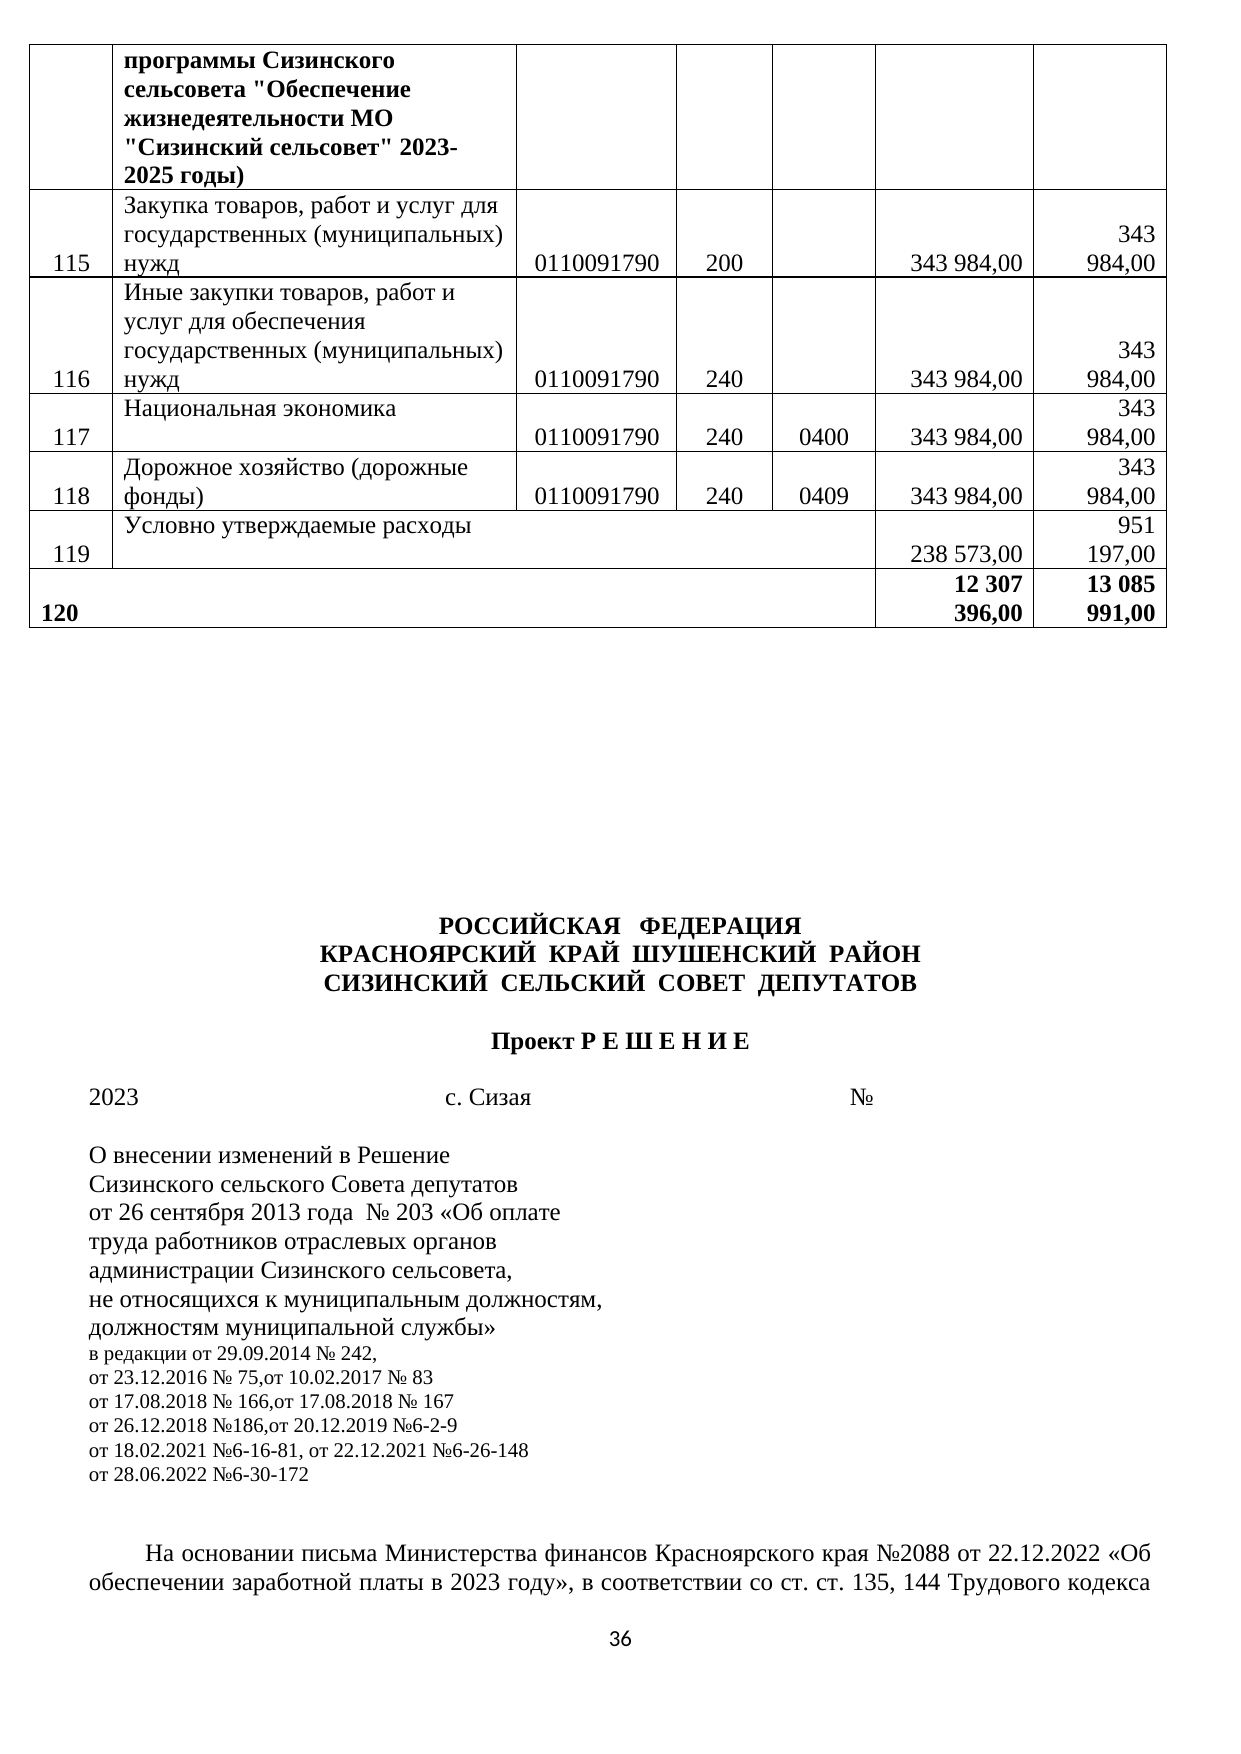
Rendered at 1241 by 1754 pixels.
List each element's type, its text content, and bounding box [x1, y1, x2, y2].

text Сизинского сельского Совета депутатов [89, 1169, 1152, 1197]
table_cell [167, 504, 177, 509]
text КРАСНОЯРСКИЙ КРАЙ ШУШЕНСКИЙ РАЙОН [89, 939, 1152, 968]
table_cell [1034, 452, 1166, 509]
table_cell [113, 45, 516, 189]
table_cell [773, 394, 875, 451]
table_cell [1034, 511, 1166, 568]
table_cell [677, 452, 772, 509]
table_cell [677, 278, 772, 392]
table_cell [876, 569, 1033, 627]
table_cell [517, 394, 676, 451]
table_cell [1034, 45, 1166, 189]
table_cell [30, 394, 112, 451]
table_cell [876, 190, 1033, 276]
text в редакции от 29.09.2014 № 242, [89, 1341, 1152, 1365]
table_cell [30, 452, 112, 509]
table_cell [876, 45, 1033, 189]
text от 28.06.2022 №6-30-172 [89, 1462, 1152, 1486]
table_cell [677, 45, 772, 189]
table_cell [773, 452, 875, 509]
text Проект Р Е Ш Е Н И Е [89, 1026, 1152, 1054]
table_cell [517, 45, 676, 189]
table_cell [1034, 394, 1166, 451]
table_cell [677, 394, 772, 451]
text должностям муниципальной службы» [89, 1312, 1152, 1341]
text СИЗИНСКИЙ СЕЛЬСКИЙ СОВЕТ ДЕПУТАТОВ [89, 968, 1152, 997]
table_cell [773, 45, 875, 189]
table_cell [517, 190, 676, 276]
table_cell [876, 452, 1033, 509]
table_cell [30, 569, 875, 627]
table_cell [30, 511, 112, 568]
text О внесении изменений в Решение [89, 1140, 1152, 1169]
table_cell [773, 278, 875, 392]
text от 26 сентября 2013 года № 203 «Об оплате [89, 1197, 1152, 1226]
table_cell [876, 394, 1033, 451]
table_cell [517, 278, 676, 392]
text труда работников отраслевых органов [89, 1226, 1152, 1255]
text от 26.12.2018 №186,от 20.12.2019 №6-2-9 [89, 1413, 1152, 1437]
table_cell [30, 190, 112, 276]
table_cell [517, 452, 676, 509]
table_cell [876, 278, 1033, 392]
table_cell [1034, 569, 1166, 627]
text не относящихся к муниципальным должностям, [89, 1284, 1152, 1312]
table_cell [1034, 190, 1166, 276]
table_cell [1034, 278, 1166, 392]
text РОССИЙСКАЯ ФЕДЕРАЦИЯ [89, 911, 1152, 939]
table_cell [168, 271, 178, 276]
text от 23.12.2016 № 75,от 10.02.2017 № 83 [89, 1365, 1152, 1389]
text от 18.02.2021 №6-16-81, от 22.12.2021 №6-26-148 [89, 1437, 1152, 1462]
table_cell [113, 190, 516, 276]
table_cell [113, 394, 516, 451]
text от 17.08.2018 № 166,от 17.08.2018 № 167 [89, 1389, 1152, 1413]
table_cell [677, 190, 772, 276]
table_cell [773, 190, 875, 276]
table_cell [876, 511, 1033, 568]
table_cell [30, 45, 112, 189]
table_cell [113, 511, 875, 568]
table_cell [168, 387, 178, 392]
text 2023 с. Сизая № [89, 1082, 1152, 1111]
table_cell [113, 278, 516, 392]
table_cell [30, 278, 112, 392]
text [89, 1538, 1152, 1596]
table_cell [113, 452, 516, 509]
text администрации Сизинского сельсовета, [89, 1255, 1152, 1284]
